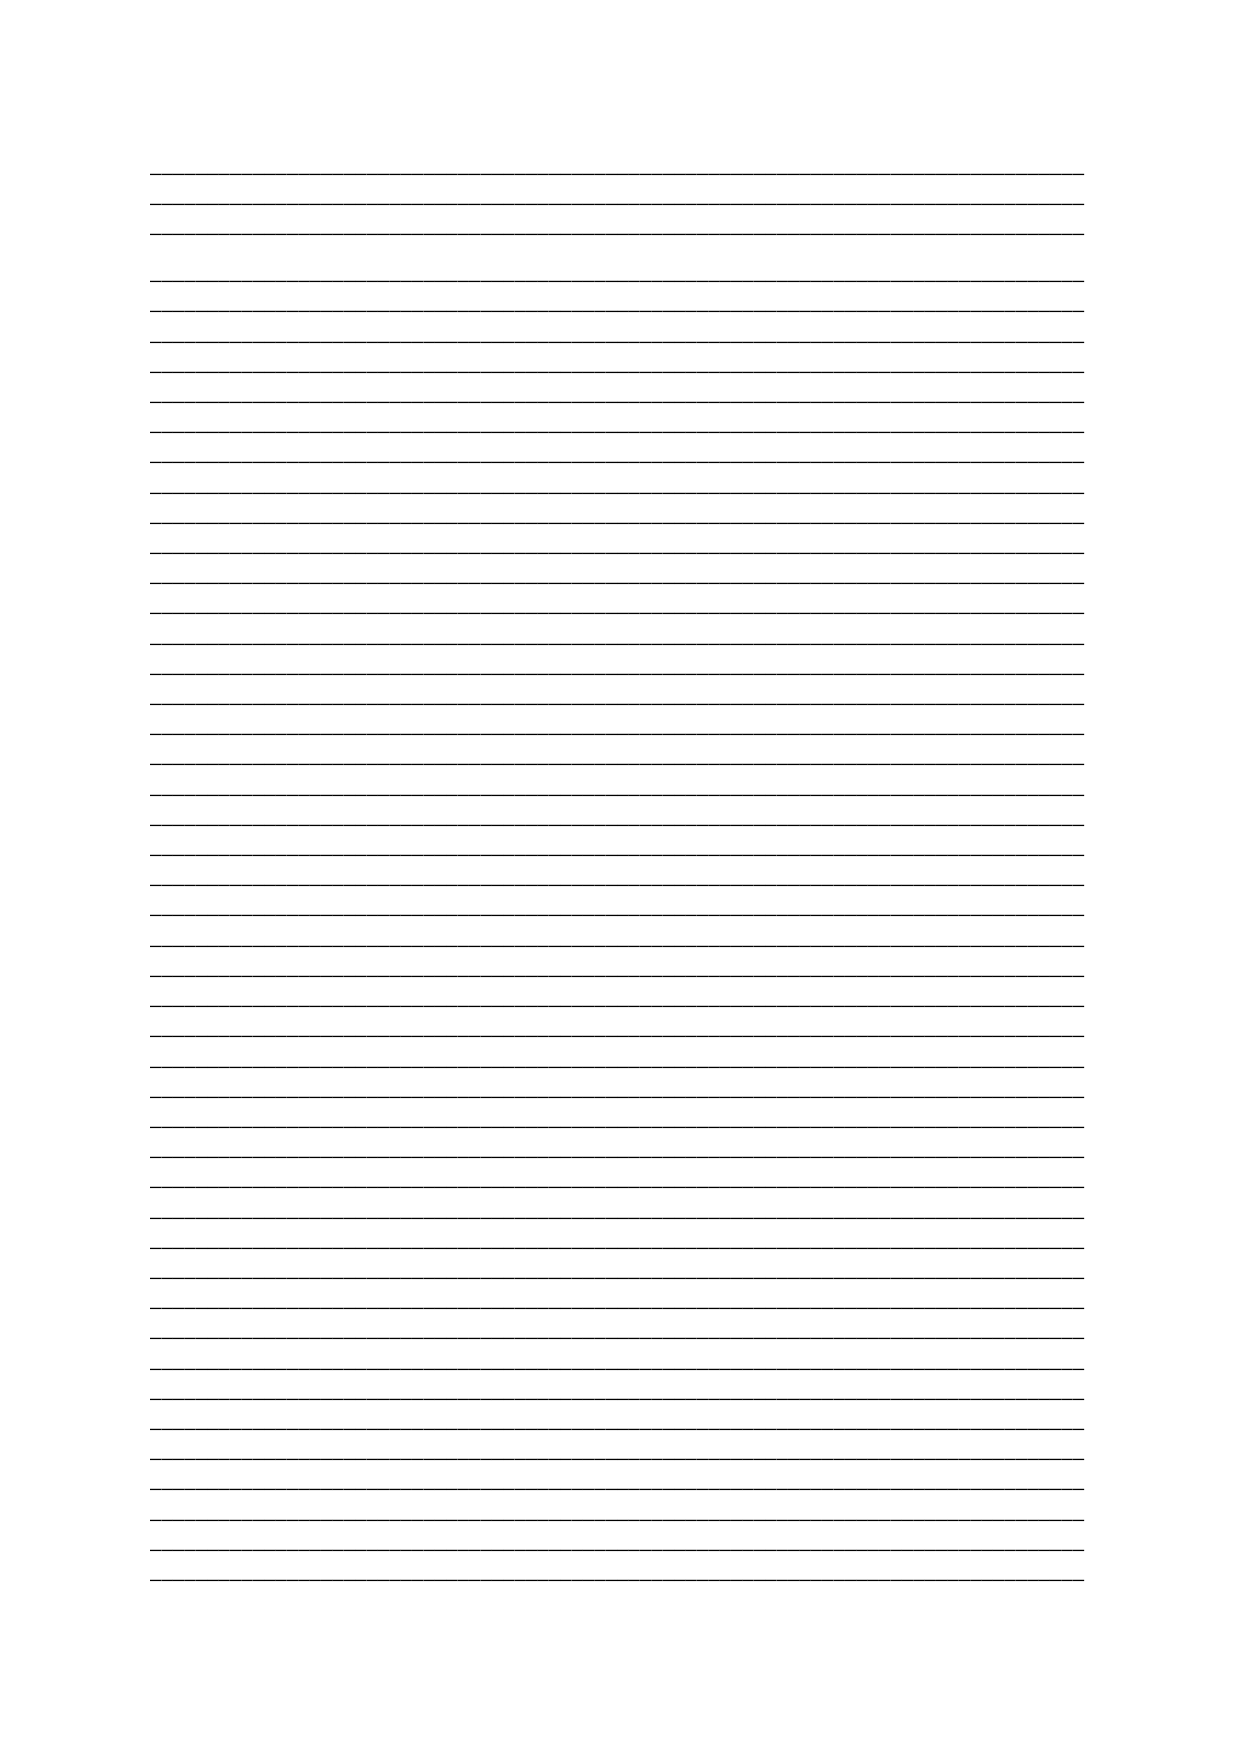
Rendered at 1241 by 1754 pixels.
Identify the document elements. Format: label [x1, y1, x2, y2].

text [150, 150, 1090, 238]
text [150, 257, 1090, 1584]
